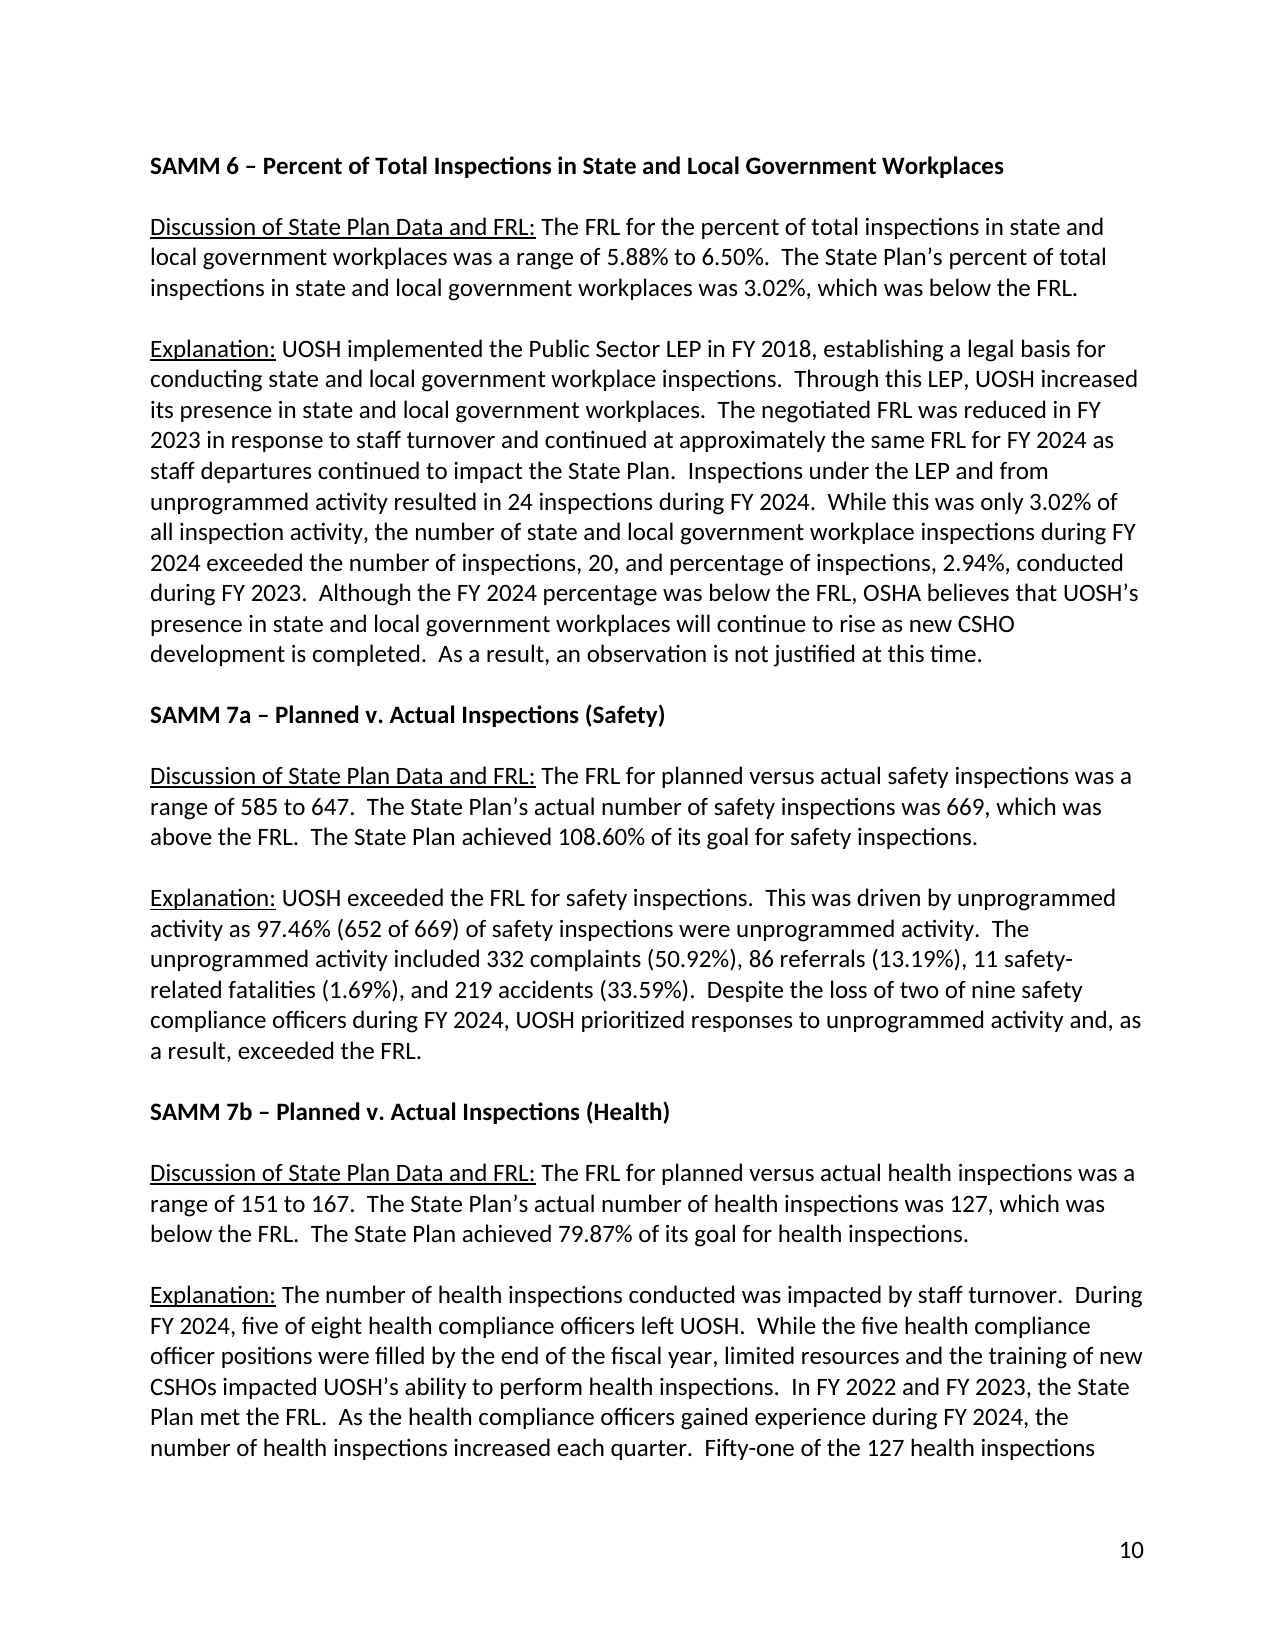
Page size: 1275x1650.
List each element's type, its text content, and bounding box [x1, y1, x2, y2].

text Explanation: UOSH exceeded the FRL for safety inspections. This was driven by unprogrammed activity as 97.46% (652 of 669) of safety inspections were unprogrammed activity. The unprogrammed activity included 332 complaints (50.92%), 86 referrals (13.19%), 11 safety-related fatalities (1.69%), and 219 accidents (33.59%). Despite the loss of two of nine safety compliance officers during FY 2024, UOSH prioritized responses to unprogrammed activity and, as a result, exceeded the FRL. [150, 882, 1144, 1066]
subtitle SAMM 6 – Percent of Total Inspections in State and Local Government Workplaces [150, 150, 1144, 181]
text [150, 1279, 1144, 1462]
text Explanation: UOSH implemented the Public Sector LEP in FY 2018, establishing a legal basis for conducting state and local government workplace inspections. Through this LEP, UOSH increased its presence in state and local government workplaces. The negotiated FRL was reduced in FY 2023 in response to staff turnover and continued at approximately the same FRL for FY 2024 as staff departures continued to impact the State Plan. Inspections under the LEP and from unprogrammed activity resulted in 24 inspections during FY 2024. While this was only 3.02% of all inspection activity, the number of state and local government workplace inspections during FY 2024 exceeded the number of inspections, 20, and percentage of inspections, 2.94%, conducted during FY 2023. Although the FY 2024 percentage was below the FRL, OSHA believes that UOSH’s presence in state and local government workplaces will continue to rise as new CSHO development is completed. As a result, an observation is not justified at this time. [150, 333, 1144, 669]
text SAMM 7a – Planned v. Actual Inspections (Safety) [150, 699, 1144, 730]
text SAMM 7b – Planned v. Actual Inspections (Health) [150, 1096, 1144, 1127]
text Discussion of State Plan Data and FRL: The FRL for planned versus actual health inspections was a range of 151 to 167. The State Plan’s actual number of health inspections was 127, which was below the FRL. The State Plan achieved 79.87% of its goal for health inspections. [150, 1157, 1144, 1249]
text Discussion of State Plan Data and FRL: The FRL for the percent of total inspections in state and local government workplaces was a range of 5.88% to 6.50%. The State Plan’s percent of total inspections in state and local government workplaces was 3.02%, which was below the FRL. [150, 211, 1144, 303]
text Discussion of State Plan Data and FRL: The FRL for planned versus actual safety inspections was a range of 585 to 647. The State Plan’s actual number of safety inspections was 669, which was above the FRL. The State Plan achieved 108.60% of its goal for safety inspections. [150, 760, 1144, 852]
